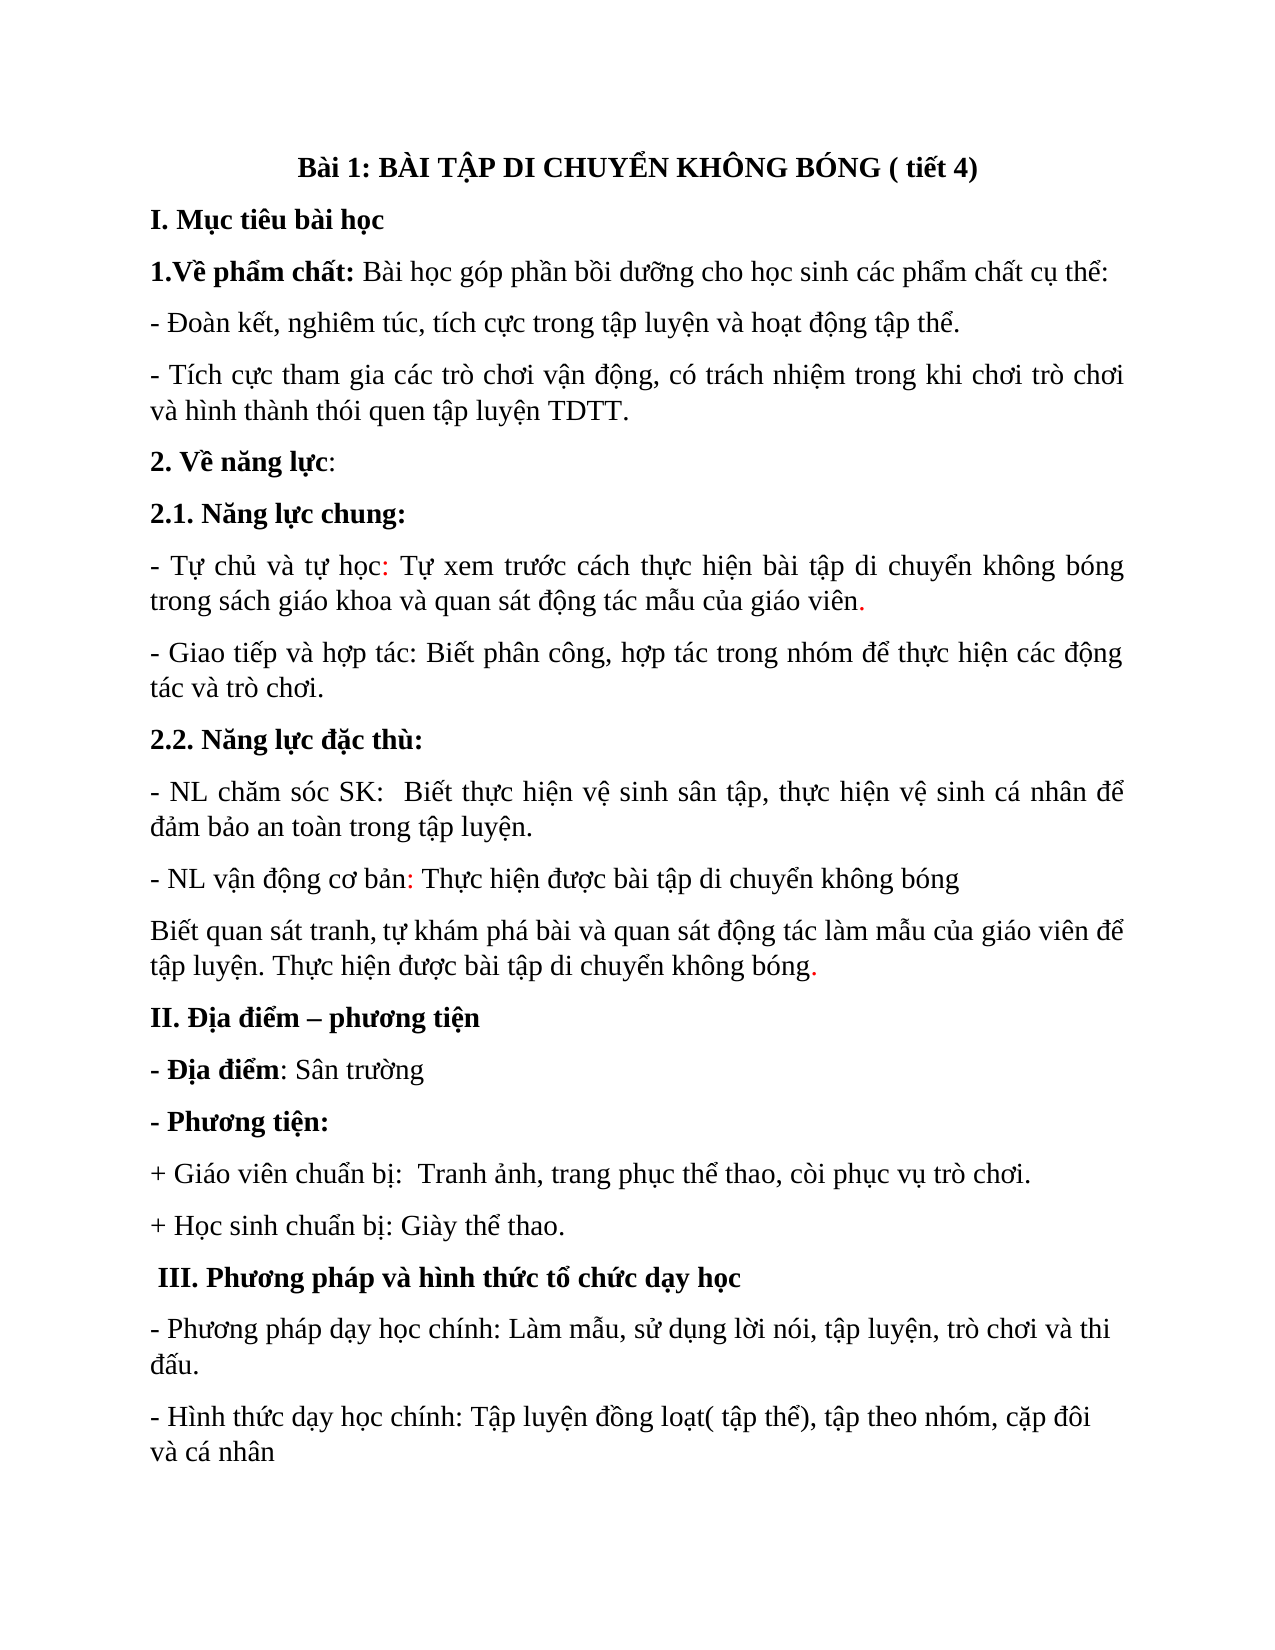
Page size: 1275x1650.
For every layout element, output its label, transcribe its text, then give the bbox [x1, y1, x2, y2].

text - Tự chủ và tự học: Tự xem trước cách thực hiện bài tập di chuyển không bóng trong sách giáo khoa và quan sát động tác mẫu của giáo viên. [150, 548, 1125, 617]
text - Tích cực tham gia các trò chơi vận động, có trách nhiệm trong khi chơi trò chơi và hình thành thói quen tập luyện TDTT. [150, 357, 1125, 426]
text 1.Về phẩm chất: Bài học góp phần bồi dưỡng cho học sinh các phẩm chất cụ thể: [150, 254, 1125, 287]
text - Hình thức dạy học chính: Tập luyện đồng loạt( tập thể), tập theo nhóm, cặp đôi và cá nhân [150, 1399, 1125, 1467]
text - Giao tiếp và hợp tác: Biết phân công, hợp tác trong nhóm để thực hiện các động tác và trò chơi. [150, 635, 1125, 704]
text II. Địa điểm – phương tiện [150, 1000, 1125, 1034]
text - NL chăm sóc SK: Biết thực hiện vệ sinh sân tập, thực hiện vệ sinh cá nhân để đảm bảo an toàn trong tập luyện. [150, 774, 1125, 843]
text - Phương pháp dạy học chính: Làm mẫu, sử dụng lời nói, tập luyện, trò chơi và thi đấu. [150, 1312, 1125, 1380]
text Biết quan sát tranh, tự khám phá bài và quan sát động tác làm mẫu của giáo viên để tập luyện. Thực hiện được bài tập di chuyển không bóng. [150, 913, 1125, 982]
text Bài 1: BÀI TẬP DI CHUYỂN KHÔNG BÓNG ( tiết 4) [150, 150, 1125, 183]
text 2.2. Năng lực đặc thù: [150, 722, 1125, 756]
text 2. Về năng lực: [150, 444, 1125, 478]
text + Giáo viên chuẩn bị: Tranh ảnh, trang phục thể thao, còi phục vụ trò chơi. [150, 1156, 1125, 1189]
text + Học sinh chuẩn bị: Giày thể thao. [150, 1208, 1125, 1241]
text - Phương tiện: [150, 1104, 1125, 1138]
text 2.1. Năng lực chung: [150, 496, 1125, 530]
text - NL vận động cơ bản: Thực hiện được bài tập di chuyển không bóng [150, 861, 1125, 895]
text I. Mục tiêu bài học [150, 202, 1125, 235]
text III. Phương pháp và hình thức tổ chức dạy học [150, 1260, 1125, 1293]
text - Địa điểm: Sân trường [150, 1052, 1125, 1086]
text - Đoàn kết, nghiêm túc, tích cực trong tập luyện và hoạt động tập thể. [150, 306, 1125, 339]
